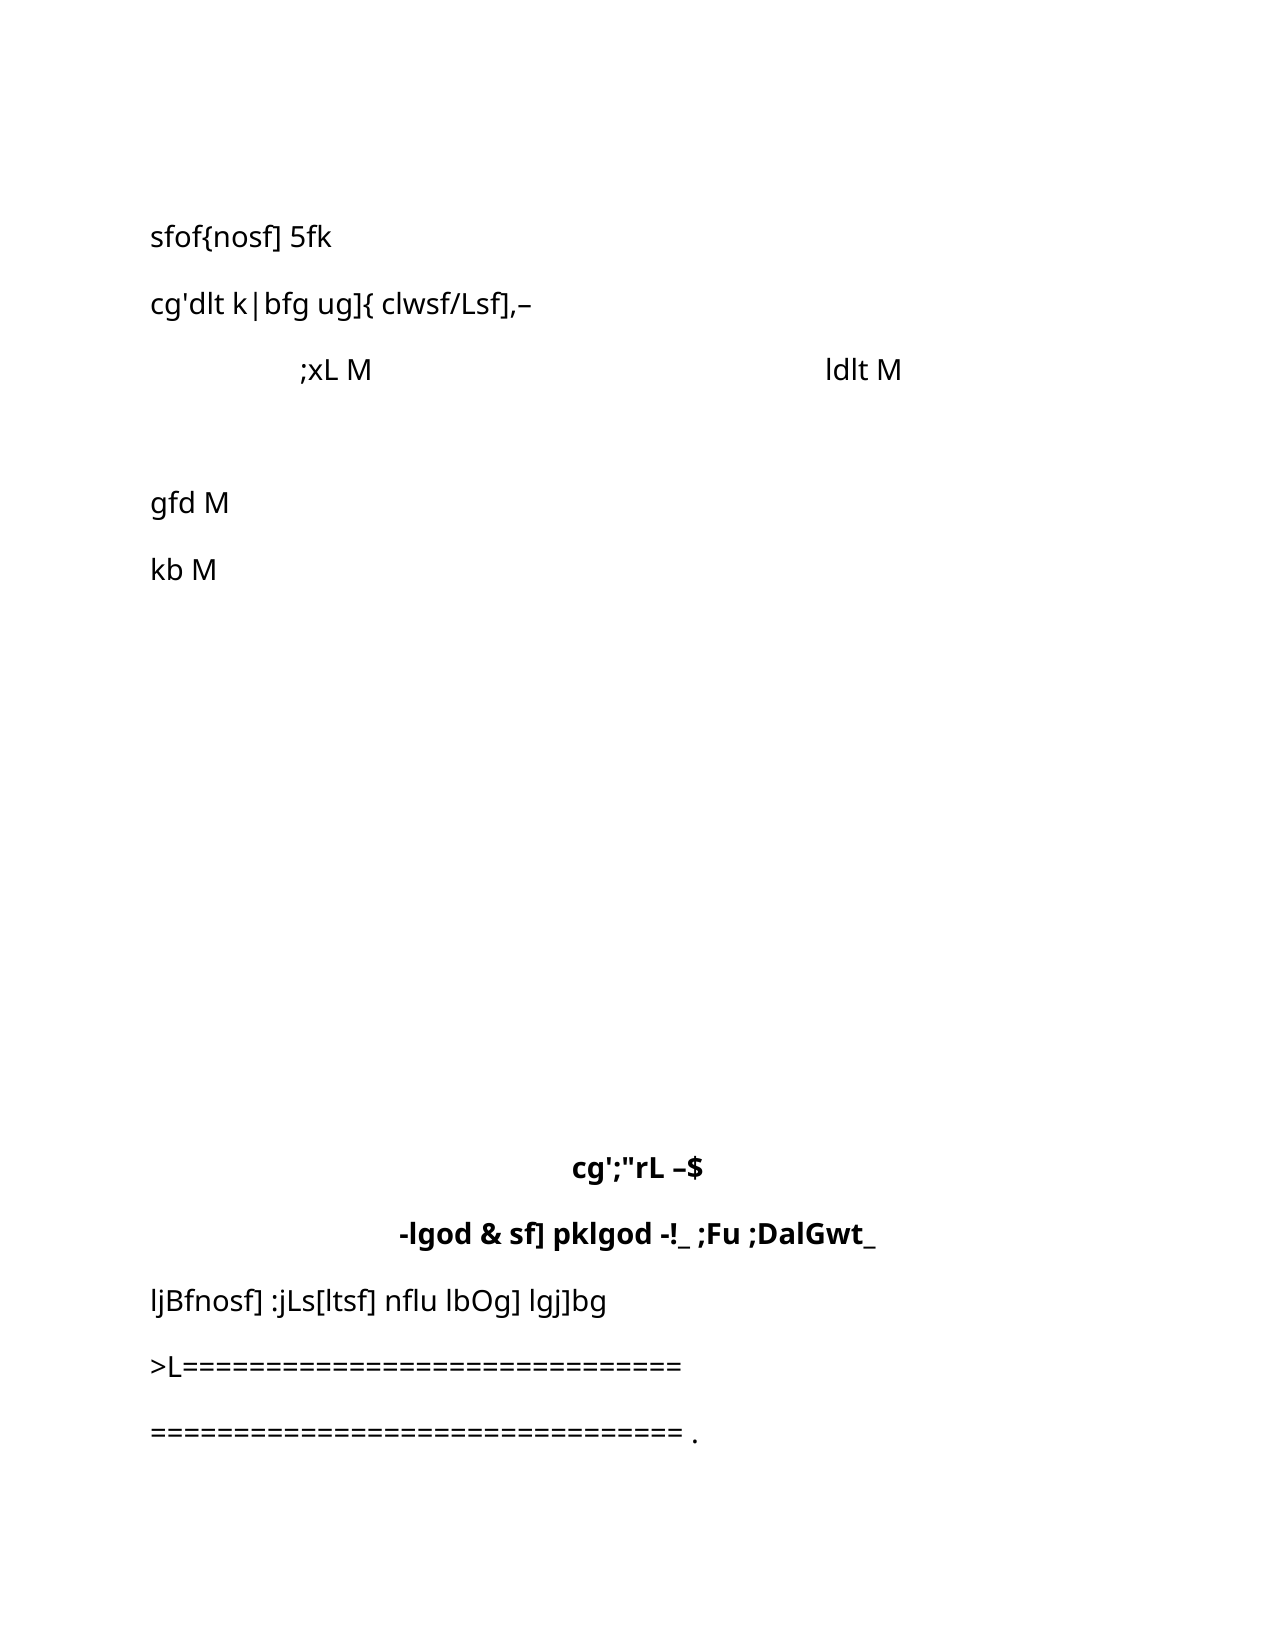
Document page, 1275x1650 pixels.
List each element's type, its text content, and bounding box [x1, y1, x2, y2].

text kb M [150, 549, 1125, 588]
text cg'dlt k|bfg ug]{ clwsf/Lsf],– [150, 283, 1125, 323]
text ;xL M ldlt M [150, 349, 1125, 389]
text cg';"rL –$ [150, 1147, 1125, 1187]
text -lgod & sf] pklgod -!_ ;Fu ;DalGwt_ [150, 1213, 1125, 1253]
text sfof{nosf] 5fk [150, 216, 1125, 256]
text gfd M [150, 482, 1125, 522]
text ================================ . [150, 1413, 1125, 1452]
text >L============================== [150, 1346, 1125, 1386]
text ljBfnosf] :jLs[ltsf] nflu lbOg] lgj]bg [150, 1280, 1125, 1319]
